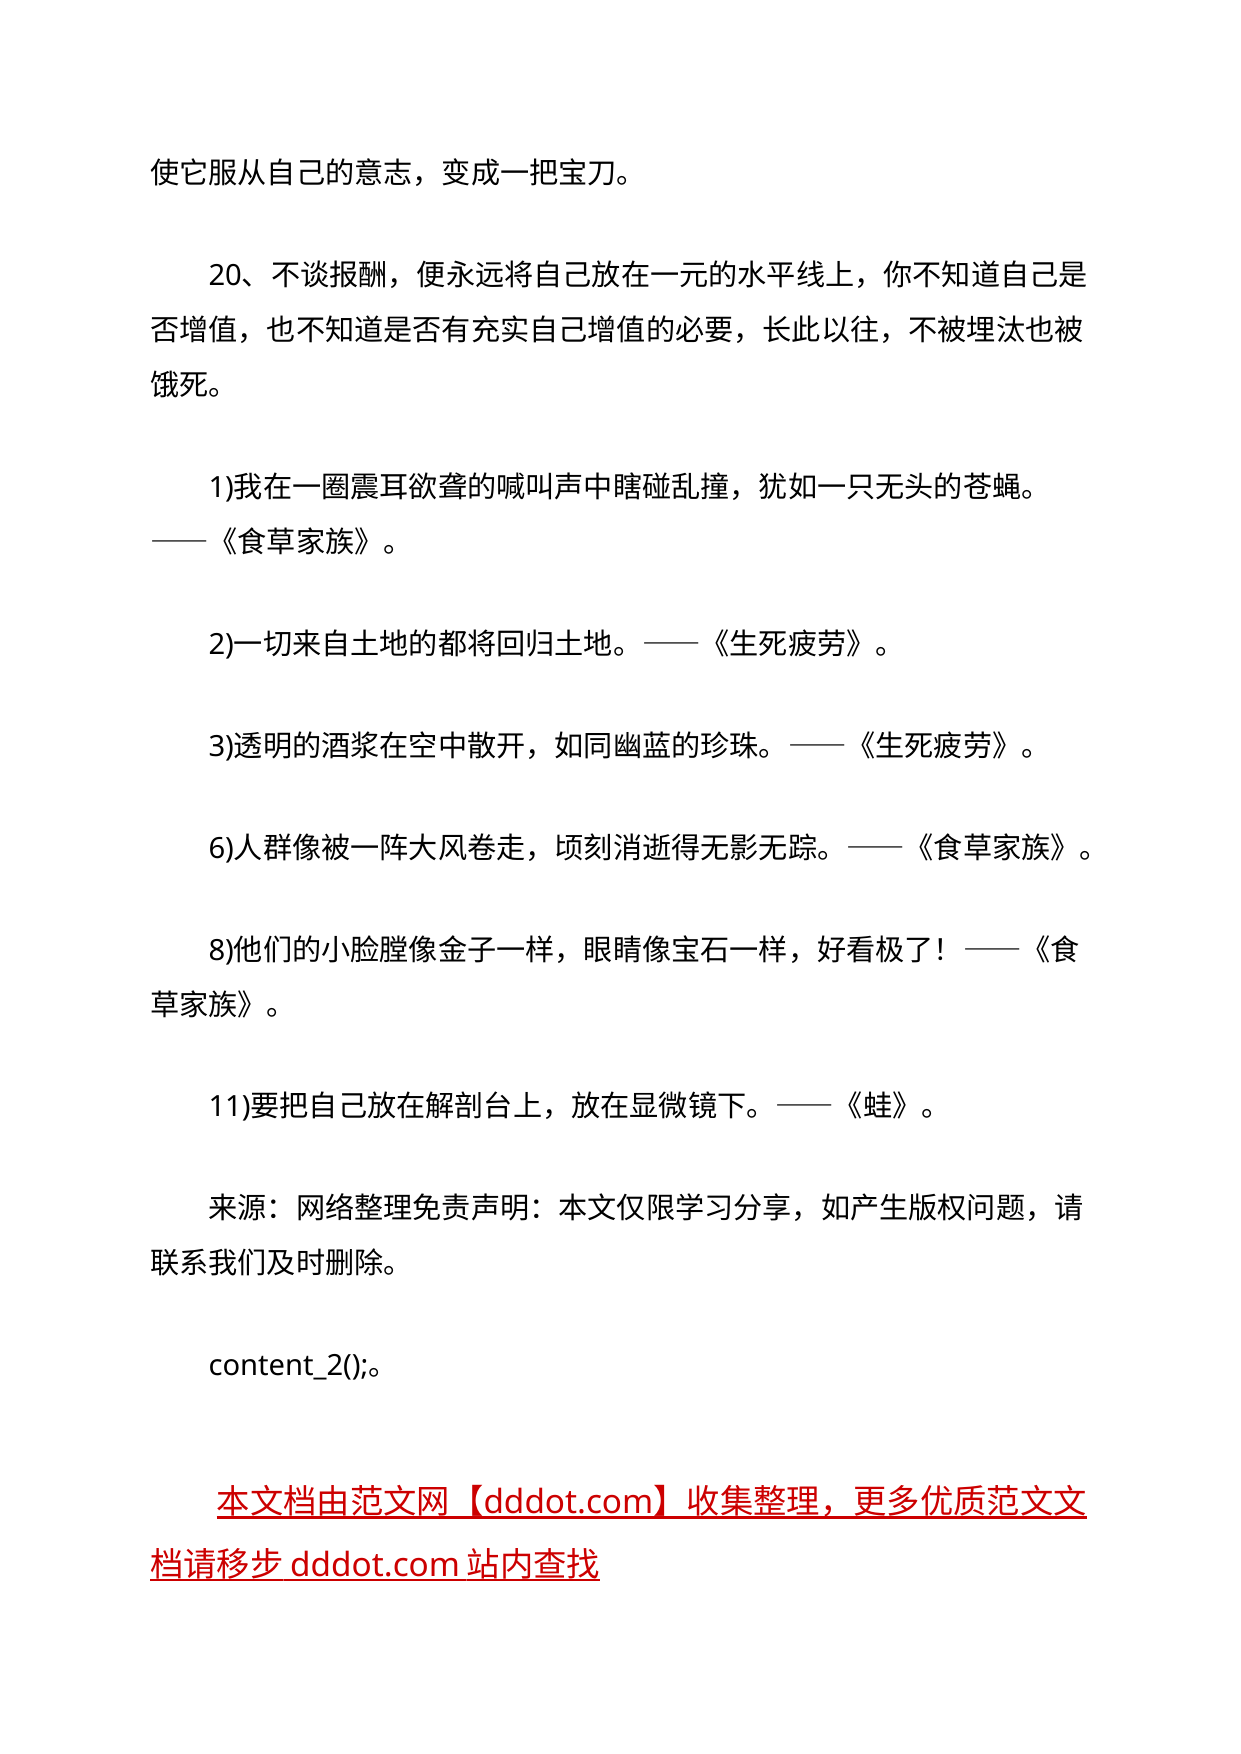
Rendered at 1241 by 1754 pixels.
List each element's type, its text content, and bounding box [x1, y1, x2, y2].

text 3)透明的酒浆在空中散开，如同幽蓝的珍珠。——《生死疲劳》。 [150, 722, 1090, 764]
text content_2();。 [150, 1342, 1090, 1384]
text 来源：网络整理免责声明：本文仅限学习分享，如产生版权问题，请联系我们及时删除。 [150, 1185, 1090, 1282]
text 本文档由范文网【dddot.com】收集整理，更多优质范文文档请移步dddot.com站内查找 [150, 1475, 1090, 1586]
text 8)他们的小脸膛像金子一样，眼睛像宝石一样，好看极了！——《食草家族》。 [150, 926, 1090, 1023]
text 20、不谈报酬，便永远将自己放在一元的水平线上，你不知道自己是否增值，也不知道是否有充实自己增值的必要，长此以往，不被埋汰也被饿死。 [150, 252, 1090, 404]
text 6)人群像被一阵大风卷走，顷刻消逝得无影无踪。——《食草家族》。 [150, 824, 1090, 867]
text 2)一切来自土地的都将回归土地。——《生死疲劳》。 [150, 620, 1090, 663]
text 11)要把自己放在解剖台上，放在显微镜下。——《蛙》。 [150, 1083, 1090, 1125]
text 1)我在一圈震耳欲聋的喊叫声中瞎碰乱撞，犹如一只无头的苍蝇。——《食草家族》。 [150, 463, 1090, 561]
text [150, 150, 1090, 192]
